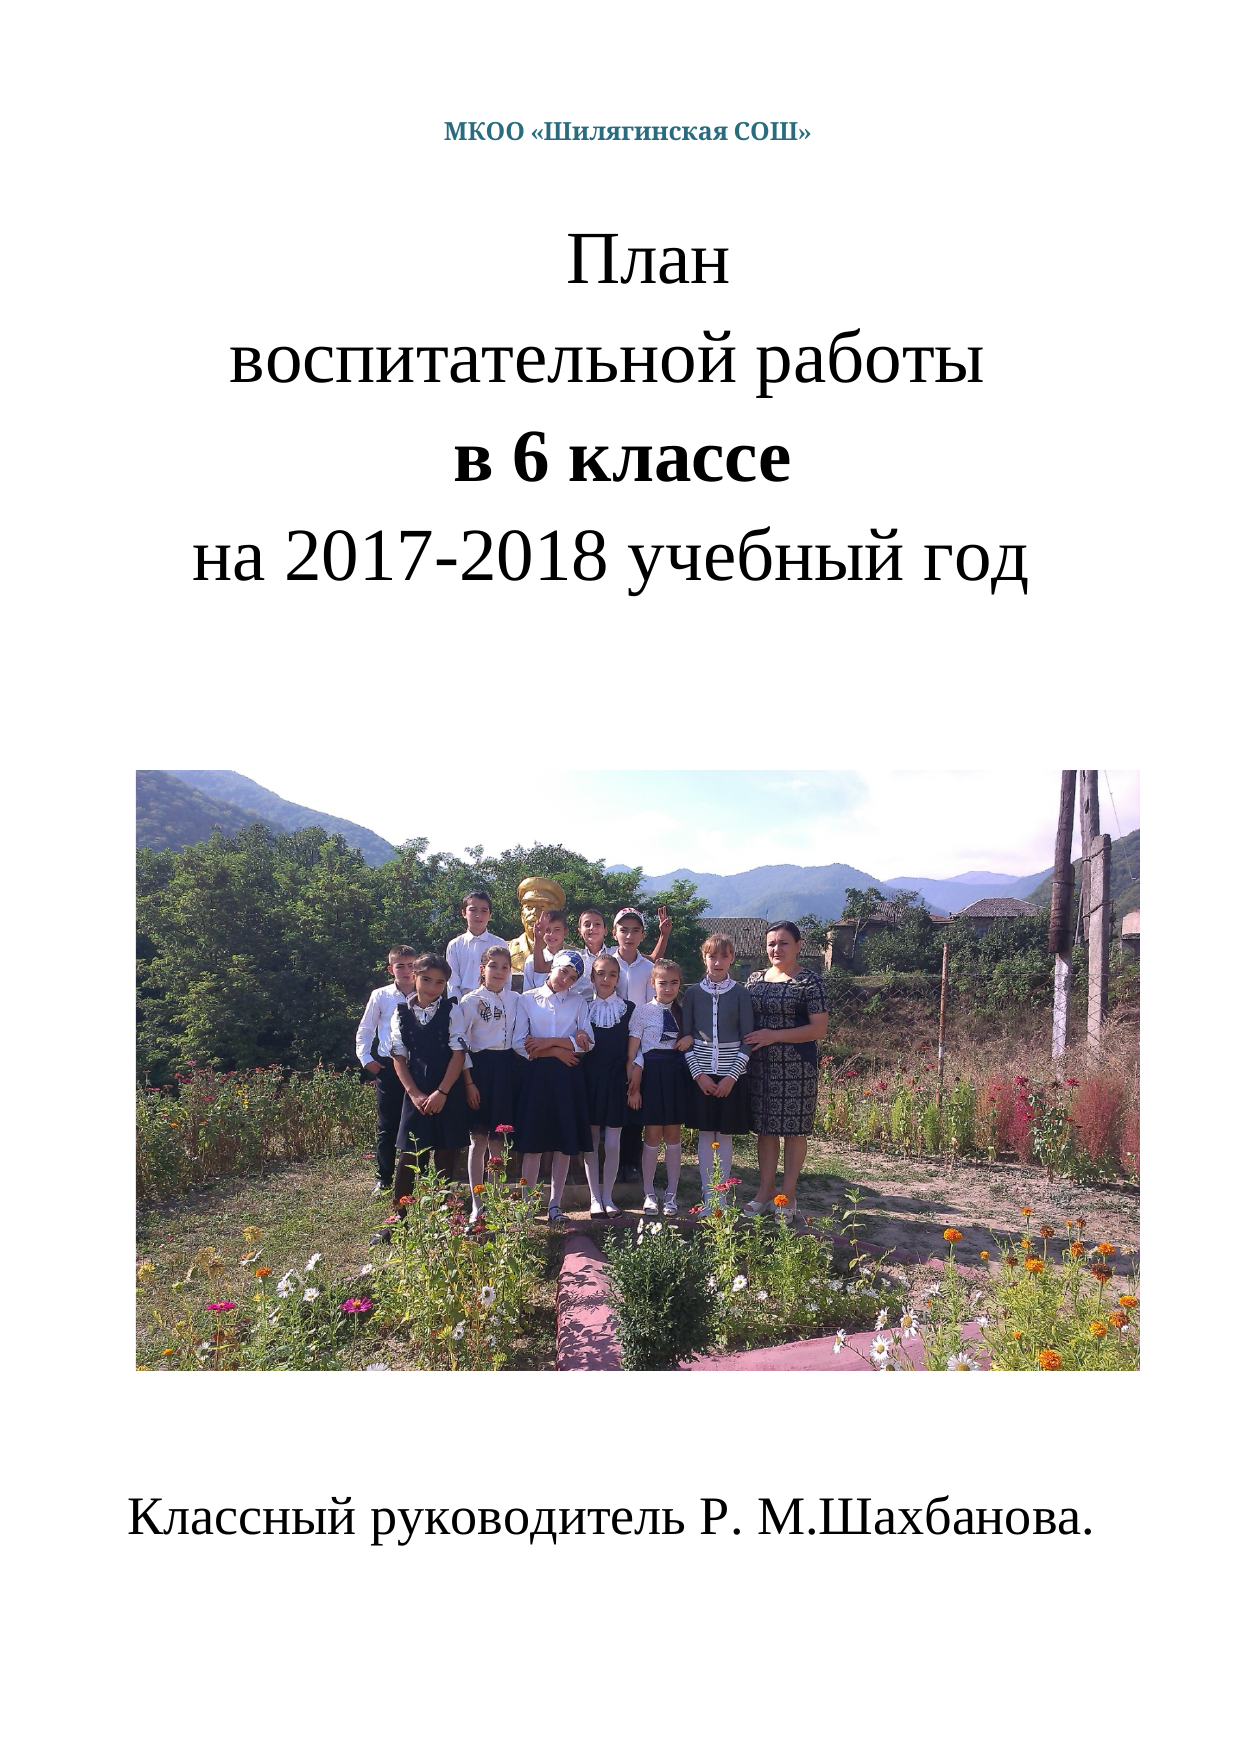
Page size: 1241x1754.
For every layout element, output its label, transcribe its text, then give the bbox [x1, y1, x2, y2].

picture [135, 770, 1140, 1371]
text Классный руководитель Р. М.Шахбанова. [118, 1484, 1104, 1547]
subtitle План [266, 213, 1104, 299]
subtitle в 6 классе [266, 411, 1104, 497]
subtitle воспитательной работы [136, 312, 1104, 398]
subtitle на 2017-2018 учебный год [136, 510, 1104, 597]
subtitle МКОО «Шилягинская СОШ» [136, 118, 1104, 147]
